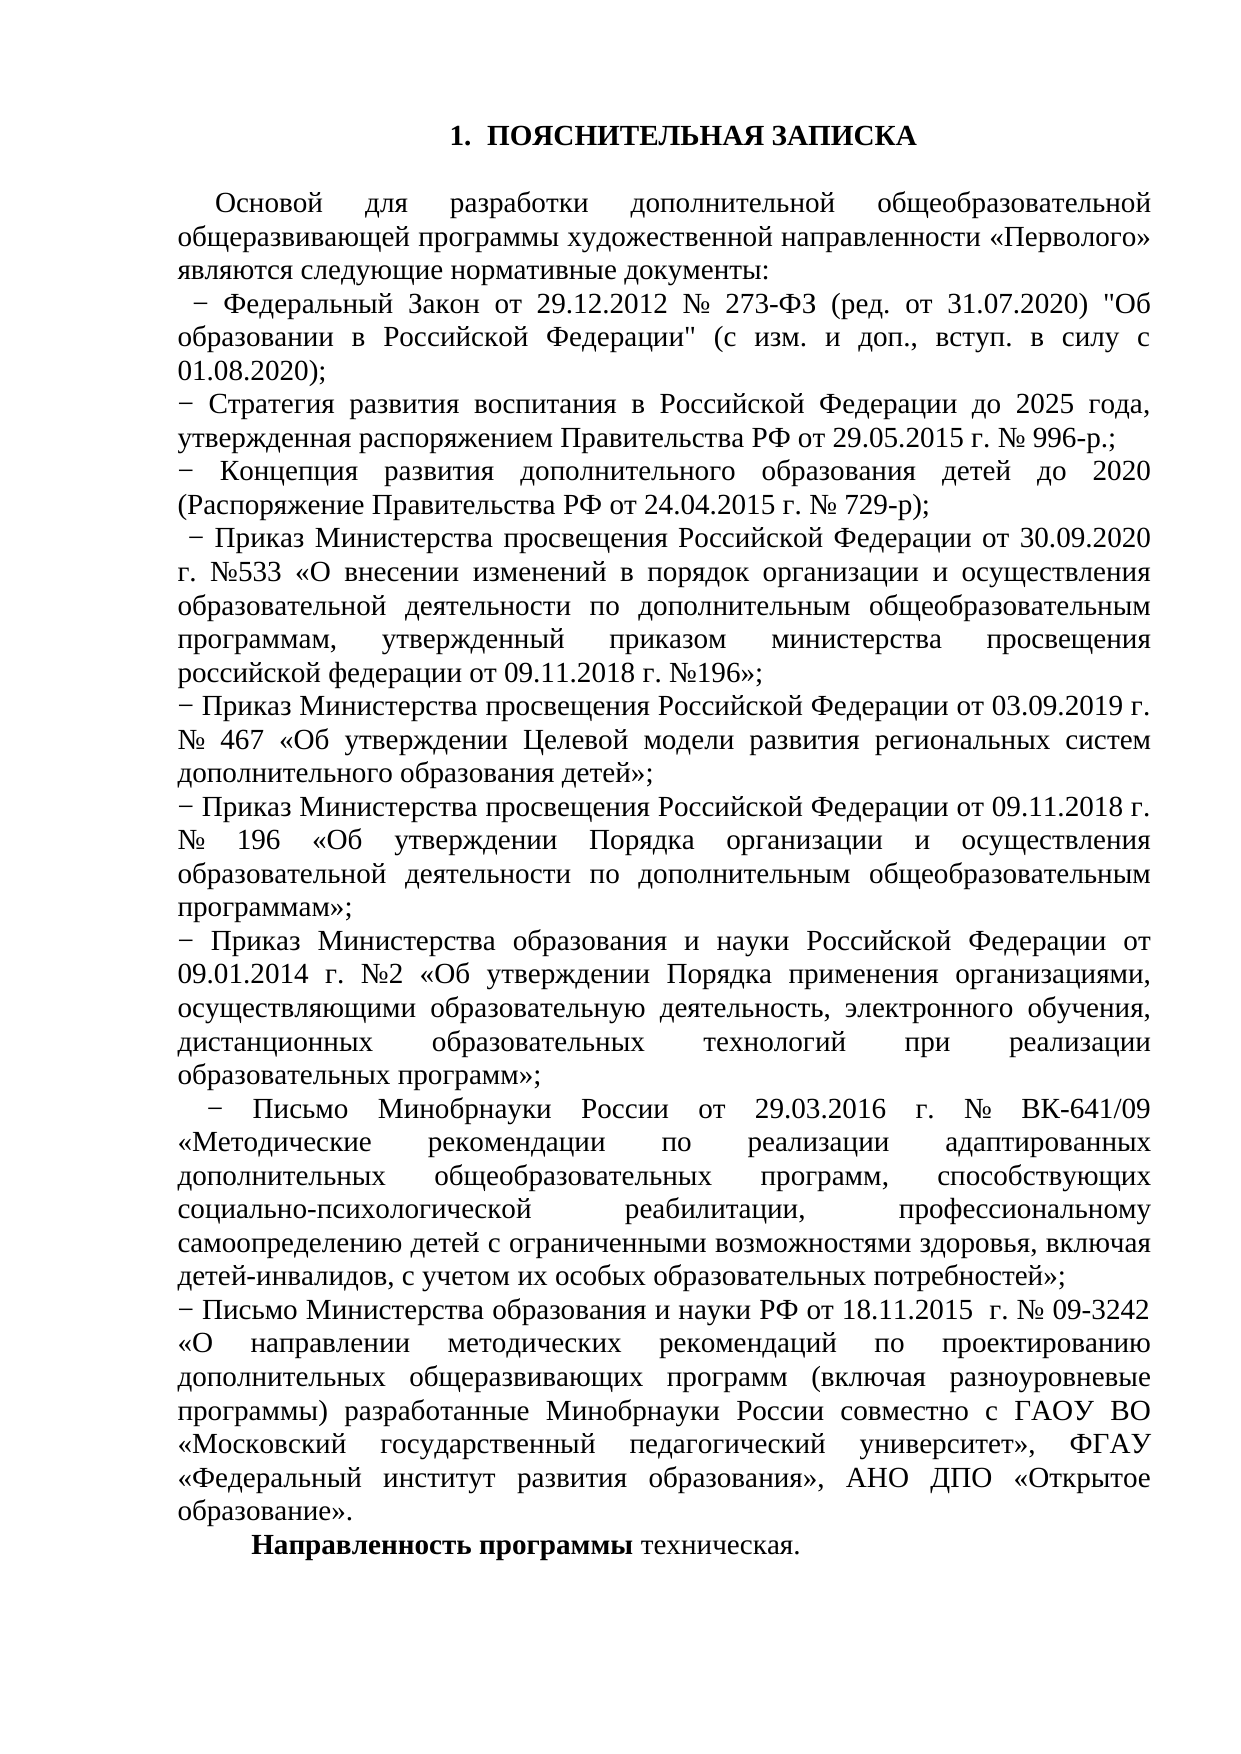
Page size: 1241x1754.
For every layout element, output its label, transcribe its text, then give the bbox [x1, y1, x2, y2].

text − Письмо Минобрнауки России от 29.03.2016 г. № ВК-641/09 «Методические рекомендации по реализации адаптированных дополнительных общеобразовательных программ, способствующих социально-психологической реабилитации, профессиональному самоопределению детей с ограниченными возможностями здоровья, включая детей-инвалидов, с учетом их особых образовательных потребностей»; [177, 1091, 1152, 1292]
text − Письмо Министерства образования и науки РФ от 18.11.2015 г. № 09-3242 «О направлении методических рекомендаций по проектированию дополнительных общеразвивающих программ (включая разноуровневые программы) разработанные Минобрнауки России совместно с ГАОУ ВО «Московский государственный педагогический университет», ФГАУ «Федеральный институт развития образования», АНО ДПО «Открытое образование». [177, 1292, 1152, 1527]
text − Приказ Министерства просвещения Российской Федерации от 03.09.2019 г. № 467 «Об утверждении Целевой модели развития региональных систем дополнительного образования детей»; [177, 688, 1152, 789]
text − Приказ Министерства просвещения Российской Федерации от 30.09.2020 г. №533 «О внесении изменений в порядок организации и осуществления образовательной деятельности по дополнительным общеобразовательным программам, утвержденный приказом министерства просвещения российской федерации от 09.11.2018 г. №196»; [177, 521, 1152, 688]
text − Концепция развития дополнительного образования детей до 2020 (Распоряжение Правительства РФ от 24.04.2015 г. № 729-р); [177, 453, 1152, 521]
text − Стратегия развития воспитания в Российской Федерации до 2025 года, утвержденная распоряжением Правительства РФ от 29.05.2015 г. № 996-р.; [177, 386, 1152, 453]
text − Федеральный Закон от 29.12.2012 № 273-ФЗ (ред. от 31.07.2020) "Об образовании в Российской Федерации" (с изм. и доп., вступ. в силу с 01.08.2020); [177, 286, 1152, 386]
text Направленность программы техническая. [177, 1527, 1152, 1560]
text − Приказ Министерства просвещения Российской Федерации от 09.11.2018 г. № 196 «Об утверждении Порядка организации и осуществления образовательной деятельности по дополнительным общеобразовательным программам»; [177, 789, 1152, 923]
list ПОЯСНИТЕЛЬНАЯ ЗАПИСКА [215, 118, 1152, 152]
text Основой для разработки дополнительной общеобразовательной общеразвивающей программы художественной направленности «Перволого» являются следующие нормативные документы: [177, 185, 1152, 286]
text − Приказ Министерства образования и науки Российской Федерации от 09.01.2014 г. №2 «Об утверждении Порядка применения организациями, осуществляющими образовательную деятельность, электронного обучения, дистанционных образовательных технологий при реализации образовательных программ»; [177, 923, 1152, 1091]
